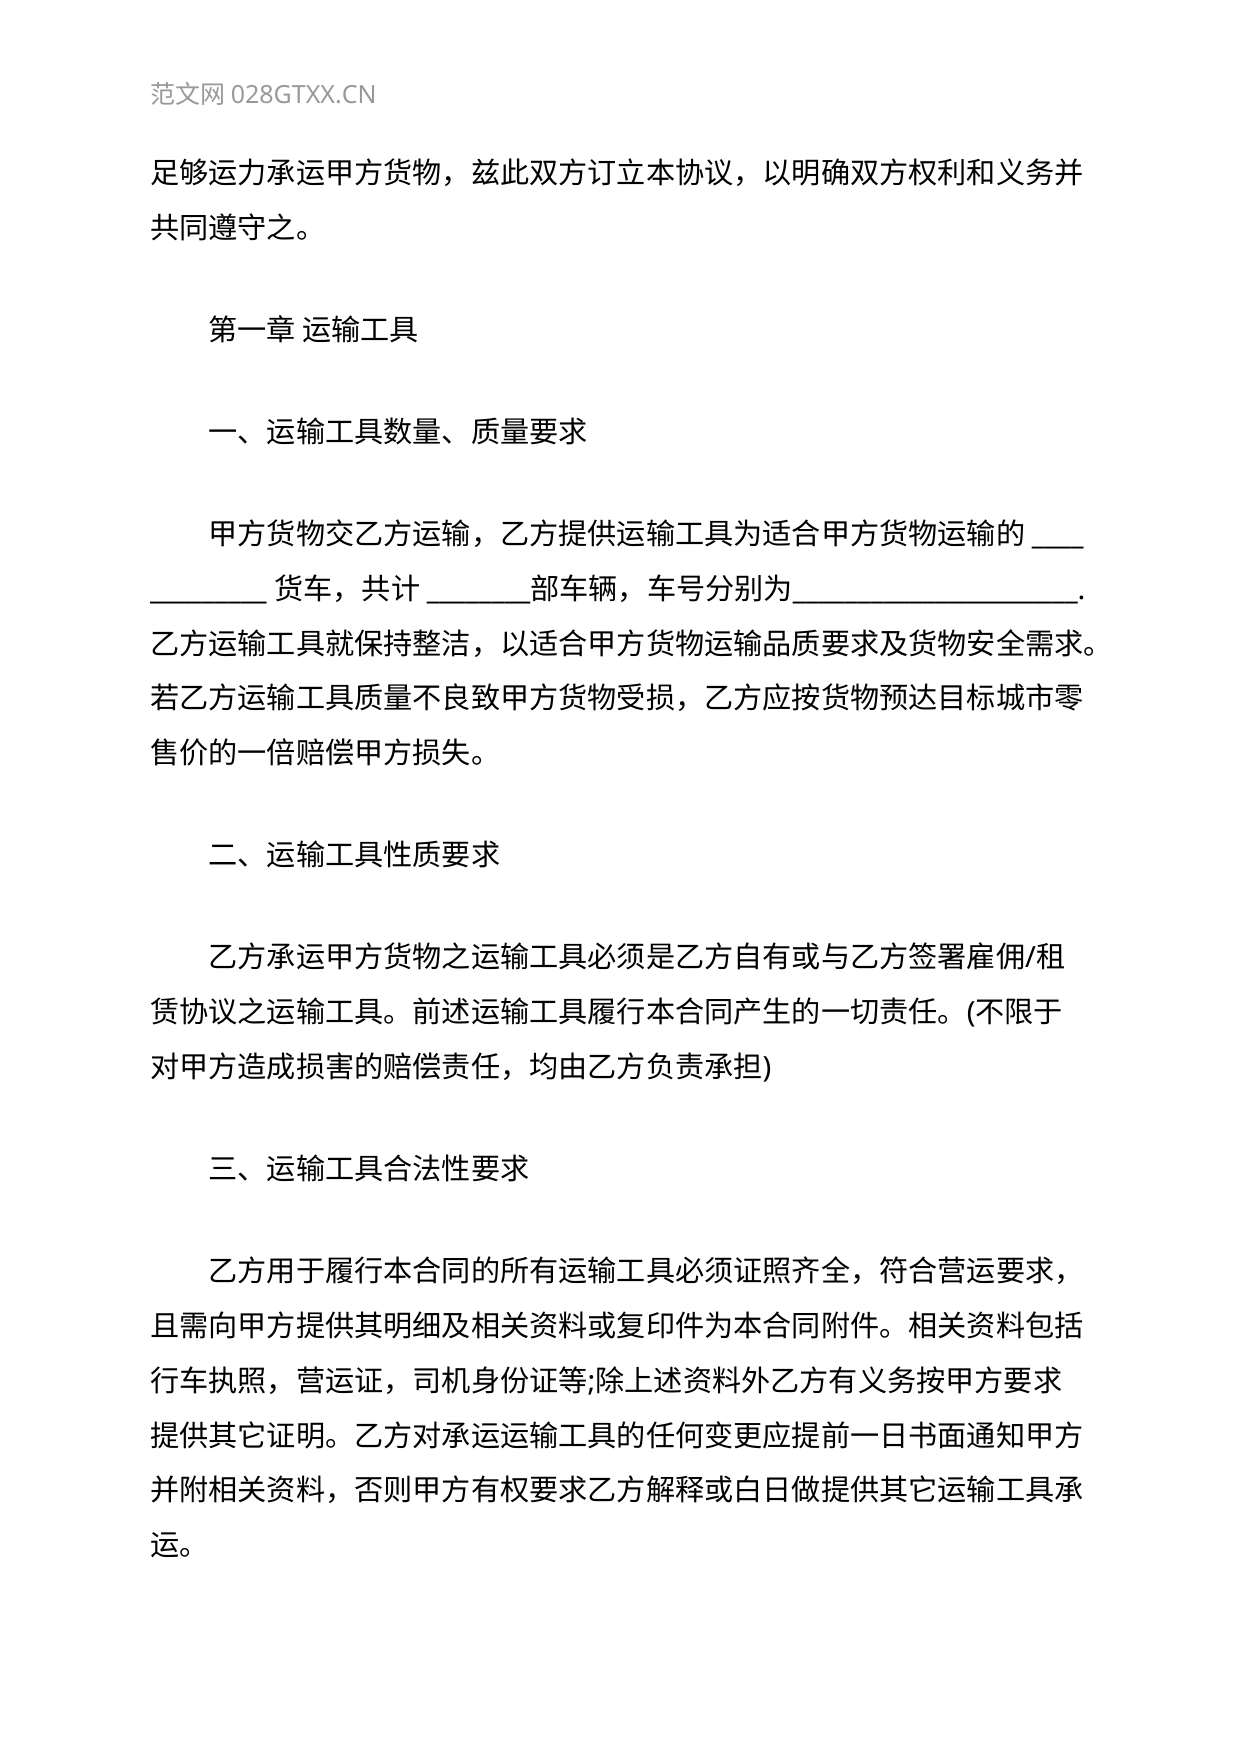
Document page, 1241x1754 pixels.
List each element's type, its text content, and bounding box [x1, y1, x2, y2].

text 甲方货物交乙方运输，乙方提供运输工具为适合甲方货物运输的 _____________ 货车，共计 ________部车辆，车号分别为______________________.乙方运输工具就保持整洁，以适合甲方货物运输品质要求及货物安全需求。若乙方运输工具质量不良致甲方货物受损，乙方应按货物预达目标城市零售价的一倍赔偿甲方损失。 [150, 510, 1090, 772]
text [150, 150, 1090, 247]
text 一、运输工具数量、质量要求 [150, 408, 1090, 451]
text 第一章 运输工具 [150, 307, 1090, 349]
text 乙方用于履行本合同的所有运输工具必须证照齐全，符合营运要求，且需向甲方提供其明细及相关资料或复印件为本合同附件。相关资料包括行车执照，营运证，司机身份证等;除上述资料外乙方有义务按甲方要求提供其它证明。乙方对承运运输工具的任何变更应提前一日书面通知甲方并附相关资料，否则甲方有权要求乙方解释或白日做提供其它运输工具承运。 [150, 1247, 1090, 1564]
text 二、运输工具性质要求 [150, 832, 1090, 874]
text 三、运输工具合法性要求 [150, 1146, 1090, 1188]
text 乙方承运甲方货物之运输工具必须是乙方自有或与乙方签署雇佣/租赁协议之运输工具。前述运输工具履行本合同产生的一切责任。(不限于对甲方造成损害的赔偿责任，均由乙方负责承担) [150, 933, 1090, 1086]
